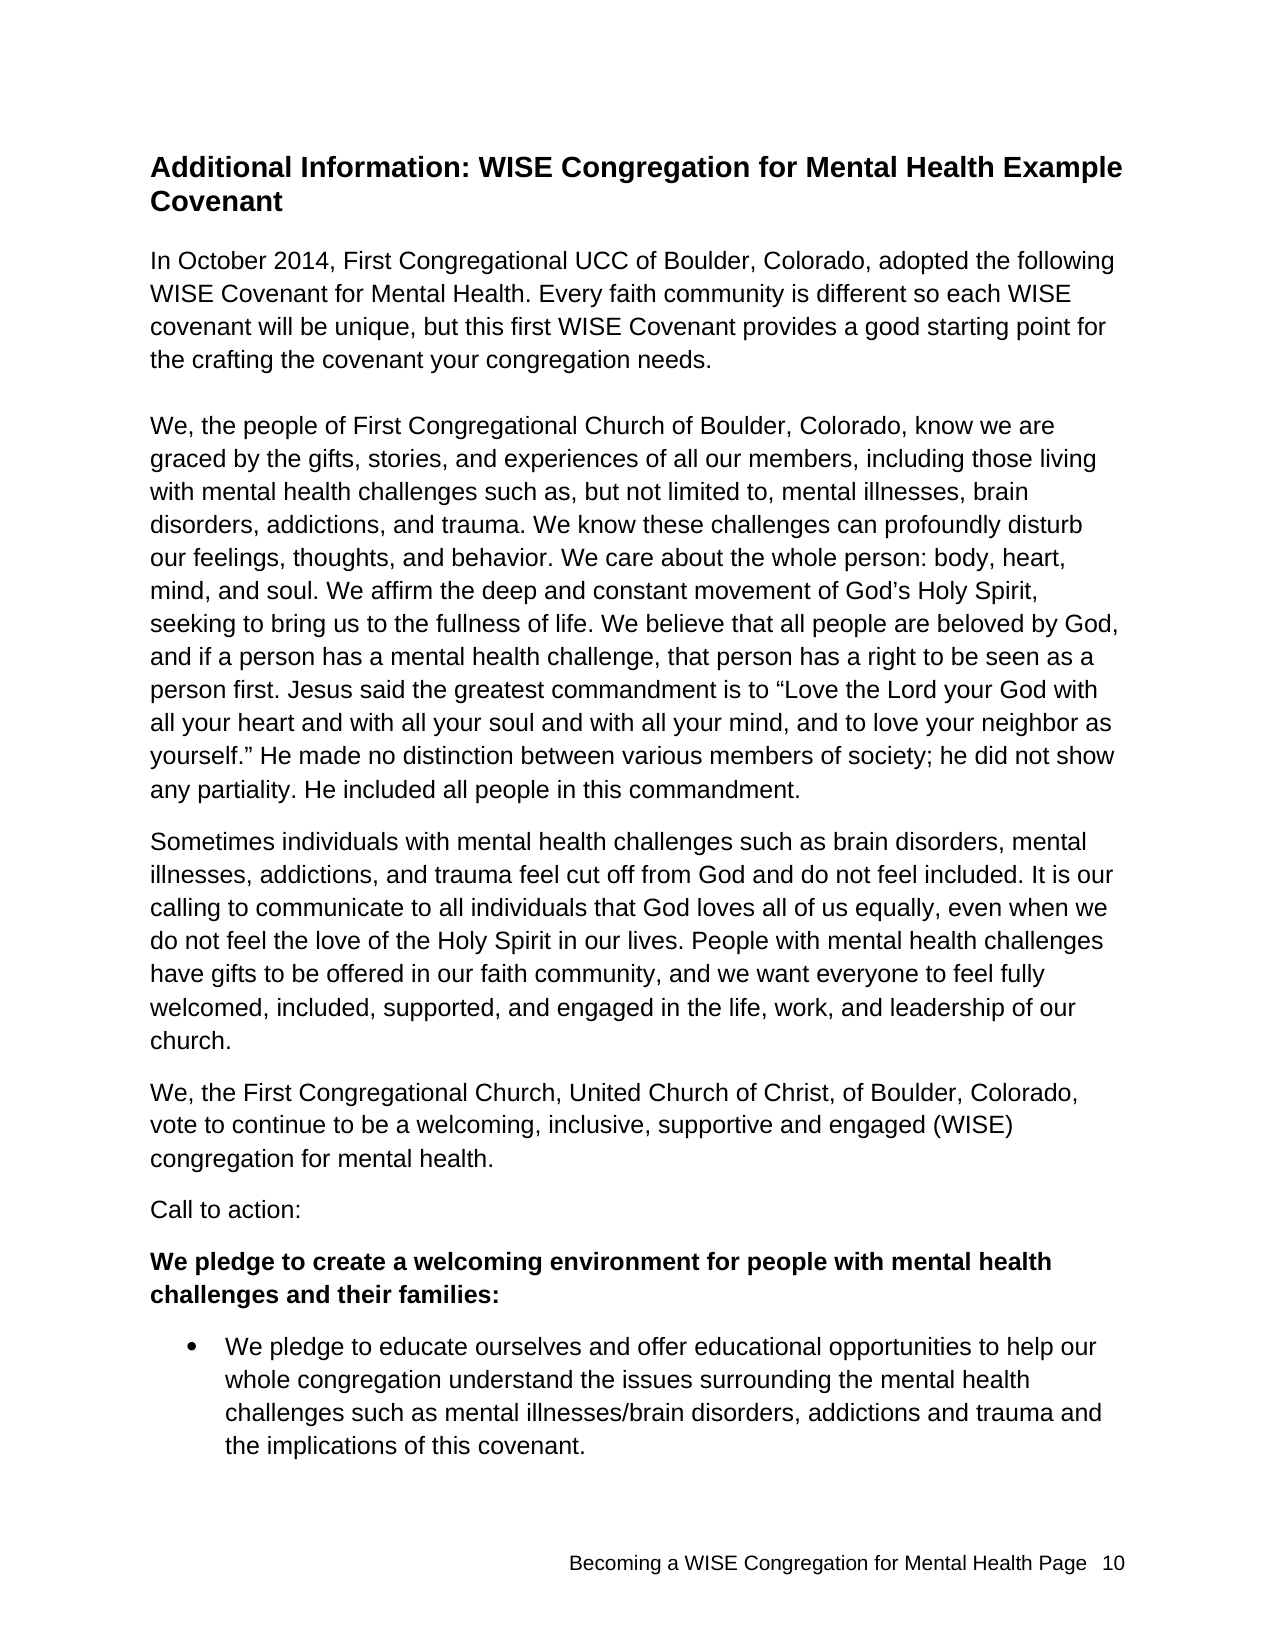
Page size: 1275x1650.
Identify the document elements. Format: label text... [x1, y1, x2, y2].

text We, the people of First Congregational Church of Boulder, Colorado, know we are graced by the gifts, stories, and experiences of all our members, including those living with mental health challenges such as, but not limited to, mental illnesses, brain disorders, addictions, and trauma. We know these challenges can profoundly disturb our feelings, thoughts, and behavior. We care about the whole person: body, heart, mind, and soul. We affirm the deep and constant movement of God’s Holy Spirit, seeking to bring us to the fullness of life. We believe that all people are beloved by God, and if a person has a mental health challenge, that person has a right to be seen as a person first. Jesus said the greatest commandment is to “Love the Lord your God with all your heart and with all your soul and with all your mind, and to love your neighbor as yourself.” He made no distinction between various members of society; he did not show any partiality. He included all people in this commandment. [150, 411, 1125, 804]
text Call to action: [150, 1195, 1125, 1224]
text We, the First Congregational Church, United Church of Christ, of Boulder, Colorado, vote to continue to be a welcoming, inclusive, supportive and engaged (WISE) congregation for mental health. [150, 1077, 1125, 1172]
text We pledge to create a welcoming environment for people with mental health challenges and their families: [150, 1247, 1125, 1309]
text Sometimes individuals with mental health challenges such as brain disorders, mental illnesses, addictions, and trauma feel cut off from God and do not feel included. It is our calling to communicate to all individuals that God loves all of us equally, even when we do not feel the love of the Holy Spirit in our lives. People with mental health challenges have gifts to be offered in our faith community, and we want everyone to feel fully welcomed, included, supported, and engaged in the life, work, and leadership of our church. [150, 827, 1125, 1054]
list We pledge to educate ourselves and offer educational opportunities to help our whole congregation understand the issues surrounding the mental health challenges such as mental illnesses/brain disorders, addictions and trauma and the implications of this covenant. [187, 1332, 1125, 1460]
text Additional Information: WISE Congregation for Mental Health Example Covenant [150, 150, 1125, 217]
text In October 2014, First Congregational UCC of Boulder, Colorado, adopted the following WISE Covenant for Mental Health. Every faith community is different so each WISE covenant will be unique, but this first WISE Covenant provides a good starting point for the crafting the covenant your congregation needs. [150, 246, 1125, 374]
